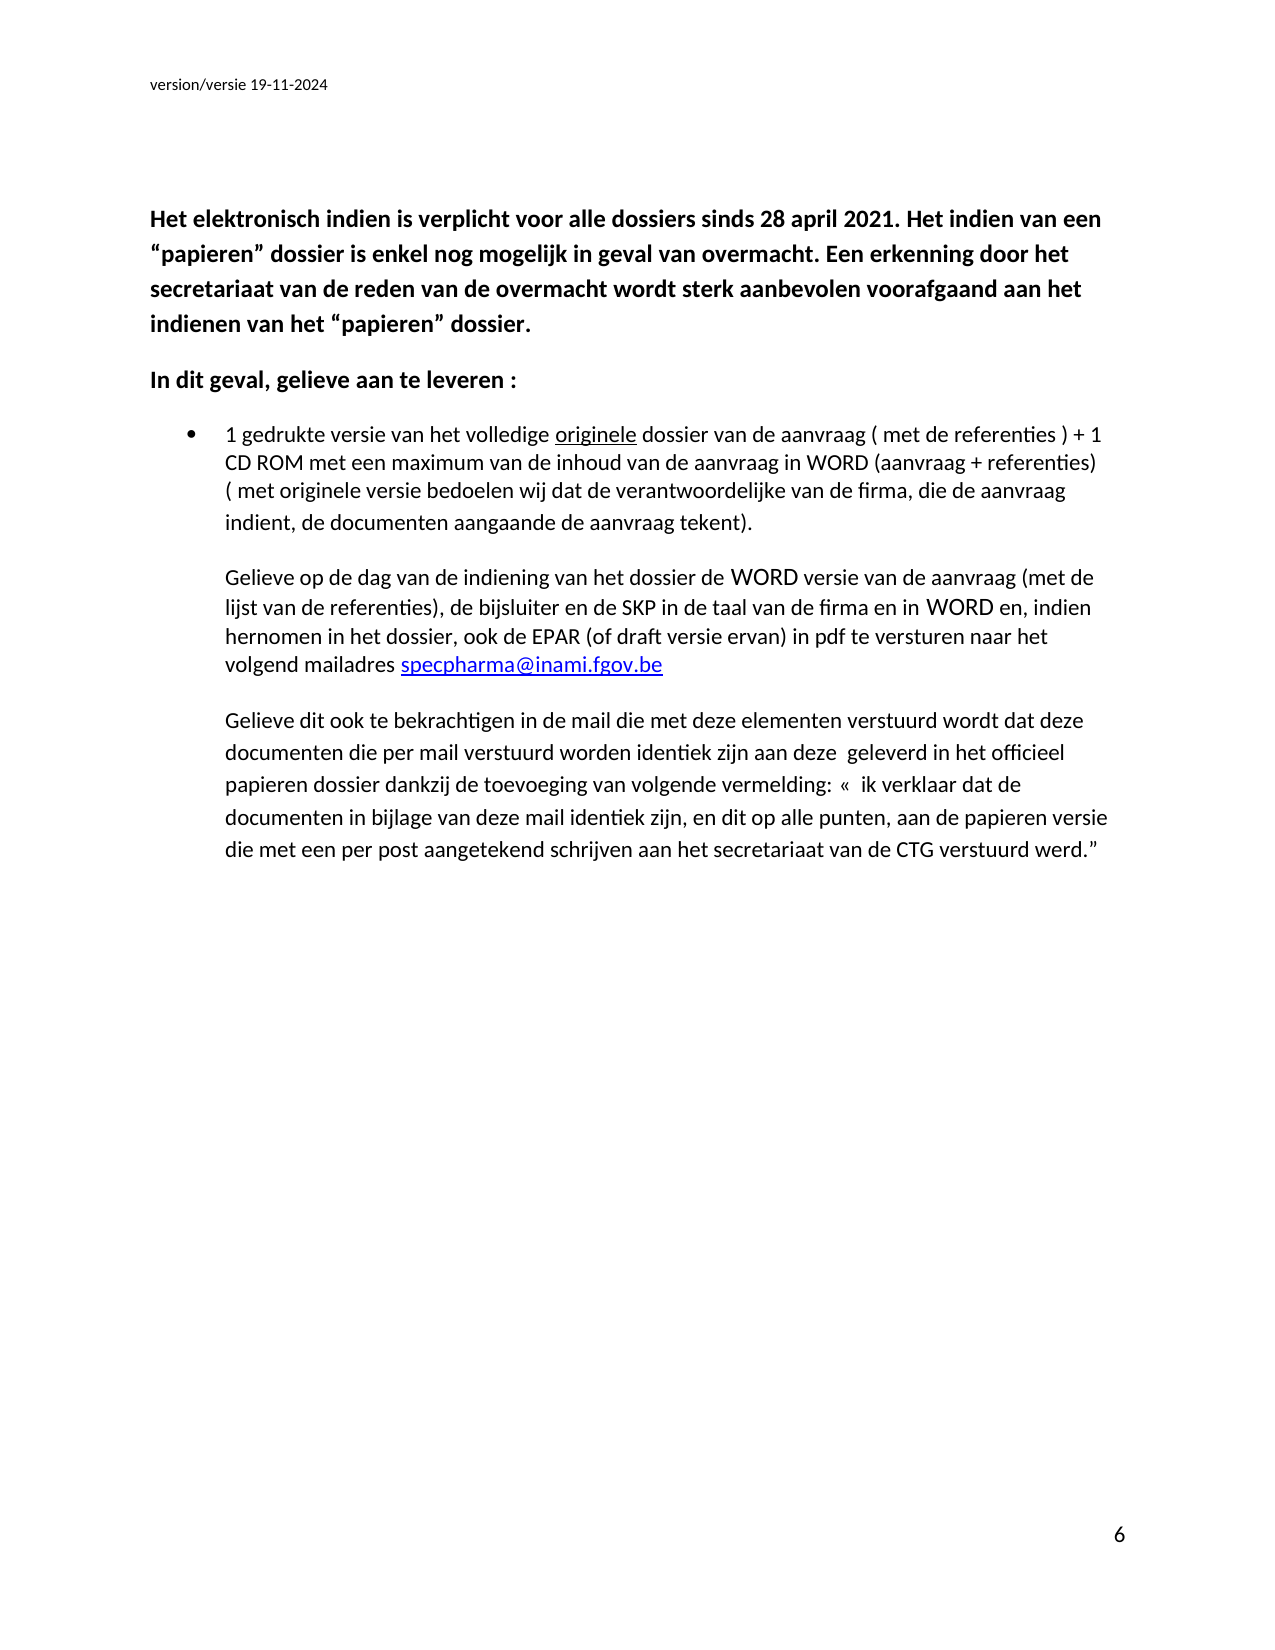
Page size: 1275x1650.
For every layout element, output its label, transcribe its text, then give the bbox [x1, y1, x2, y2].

text In dit geval, gelieve aan te leveren : [150, 364, 1125, 394]
text Het elektronisch indien is verplicht voor alle dossiers sinds 28 april 2021. Het indien van een “papieren” dossier is enkel nog mogelijk in geval van overmacht. Een erkenning door het secretariaat van de reden van de overmacht wordt sterk aanbevolen voorafgaand aan het indienen van het “papieren” dossier. [150, 203, 1125, 338]
text ( met originele versie bedoelen wij dat de verantwoordelijke van de firma, die de aanvraag indient, de documenten aangaande de aanvraag tekent). [225, 476, 1125, 536]
text Gelieve dit ook te bekrachtigen in de mail die met deze elementen verstuurd wordt dat deze documenten die per mail verstuurd worden identiek zijn aan deze geleverd in het officieel papieren dossier dankzij de toevoeging van volgende vermelding: « ik verklaar dat de documenten in bijlage van deze mail identiek zijn, en dit op alle punten, aan de papieren versie die met een per post aangetekend schrijven aan het secretariaat van de CTG verstuurd werd.” [225, 706, 1125, 863]
text Gelieve op de dag van de indiening van het dossier de WORD versie van de aanvraag (met de lijst van de referenties), de bijsluiter en de SKP in de taal van de firma en in WORD en, indien hernomen in het dossier, ook de EPAR (of draft versie ervan) in pdf te versturen naar het volgend mailadres specpharma@inami.fgov.be [225, 561, 1125, 678]
list 1 gedrukte versie van het volledige originele dossier van de aanvraag ( met de referenties ) + 1 CD ROM met een maximum van de inhoud van de aanvraag in WORD (aanvraag + referenties) [187, 420, 1125, 476]
